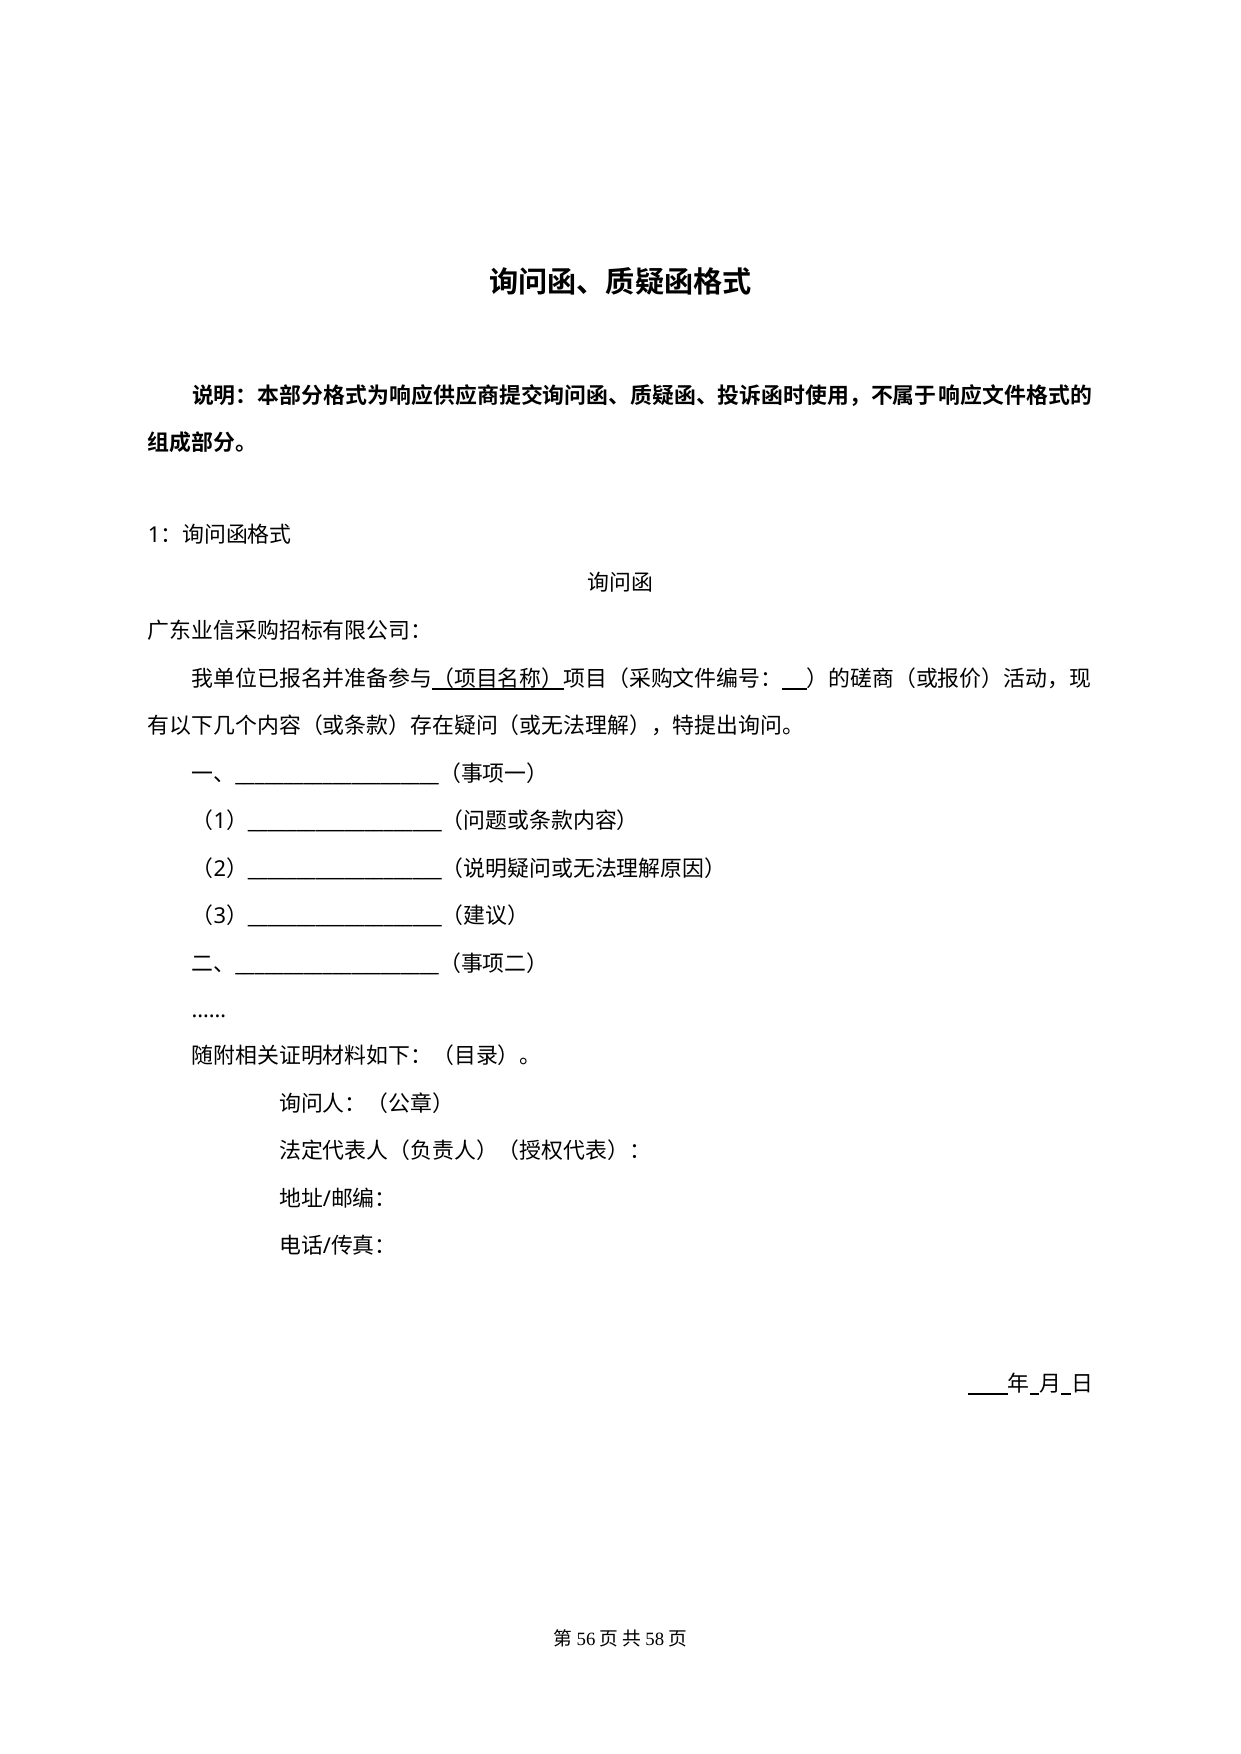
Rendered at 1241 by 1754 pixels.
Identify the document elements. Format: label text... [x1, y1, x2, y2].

text 随附相关证明材料如下：（目录）。 [148, 1038, 1093, 1070]
text 广东业信采购招标有限公司： [148, 613, 1093, 645]
text 二、_____________________（事项二） [148, 946, 1093, 978]
text 询问函 [148, 565, 1093, 597]
text 电话/传真： [148, 1228, 1093, 1260]
text 法定代表人（负责人）（授权代表）： [148, 1133, 1093, 1165]
text 1：询问函格式 [148, 517, 1093, 549]
text 说明：本部分格式为响应供应商提交询问函、质疑函、投诉函时使用，不属于响应文件格式的组成部分。 [148, 378, 1093, 457]
text 询问人：（公章） [148, 1086, 1093, 1118]
text （1）____________________（问题或条款内容） [148, 803, 1093, 835]
text 我单位已报名并准备参与（项目名称）项目（采购文件编号： ）的磋商（或报价）活动，现有以下几个内容（或条款）存在疑问（或无法理解），特提出询问。 [148, 661, 1093, 740]
text 地址/邮编： [148, 1181, 1093, 1213]
text 询问函、质疑函格式 [148, 247, 1093, 312]
text 年 月 日 [148, 1366, 1093, 1398]
text 一、_____________________（事项一） [148, 756, 1093, 787]
text （2）____________________（说明疑问或无法理解原因） [148, 851, 1093, 883]
text （3）____________________（建议） [148, 898, 1093, 930]
text …… [148, 994, 1093, 1023]
